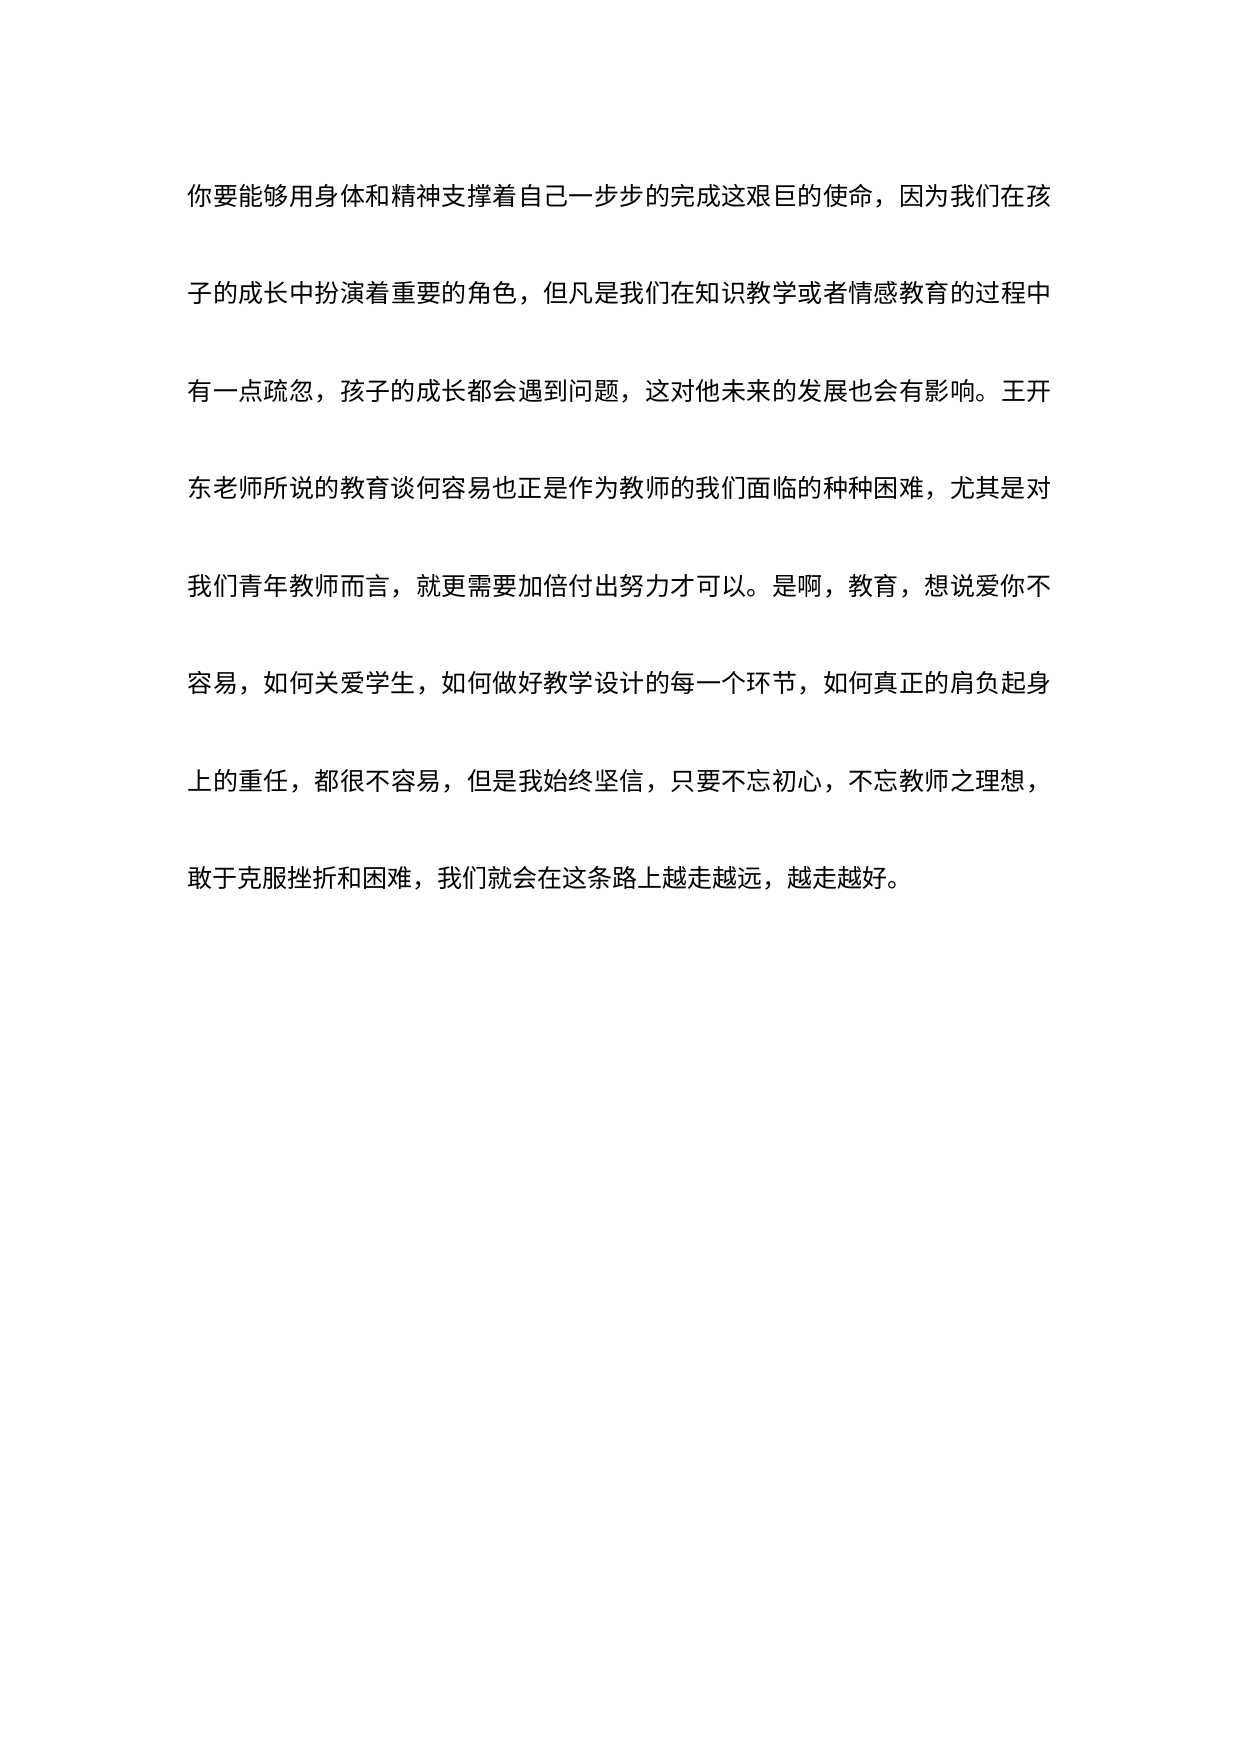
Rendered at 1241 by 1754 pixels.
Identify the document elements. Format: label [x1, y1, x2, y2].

list [187, 162, 1053, 909]
